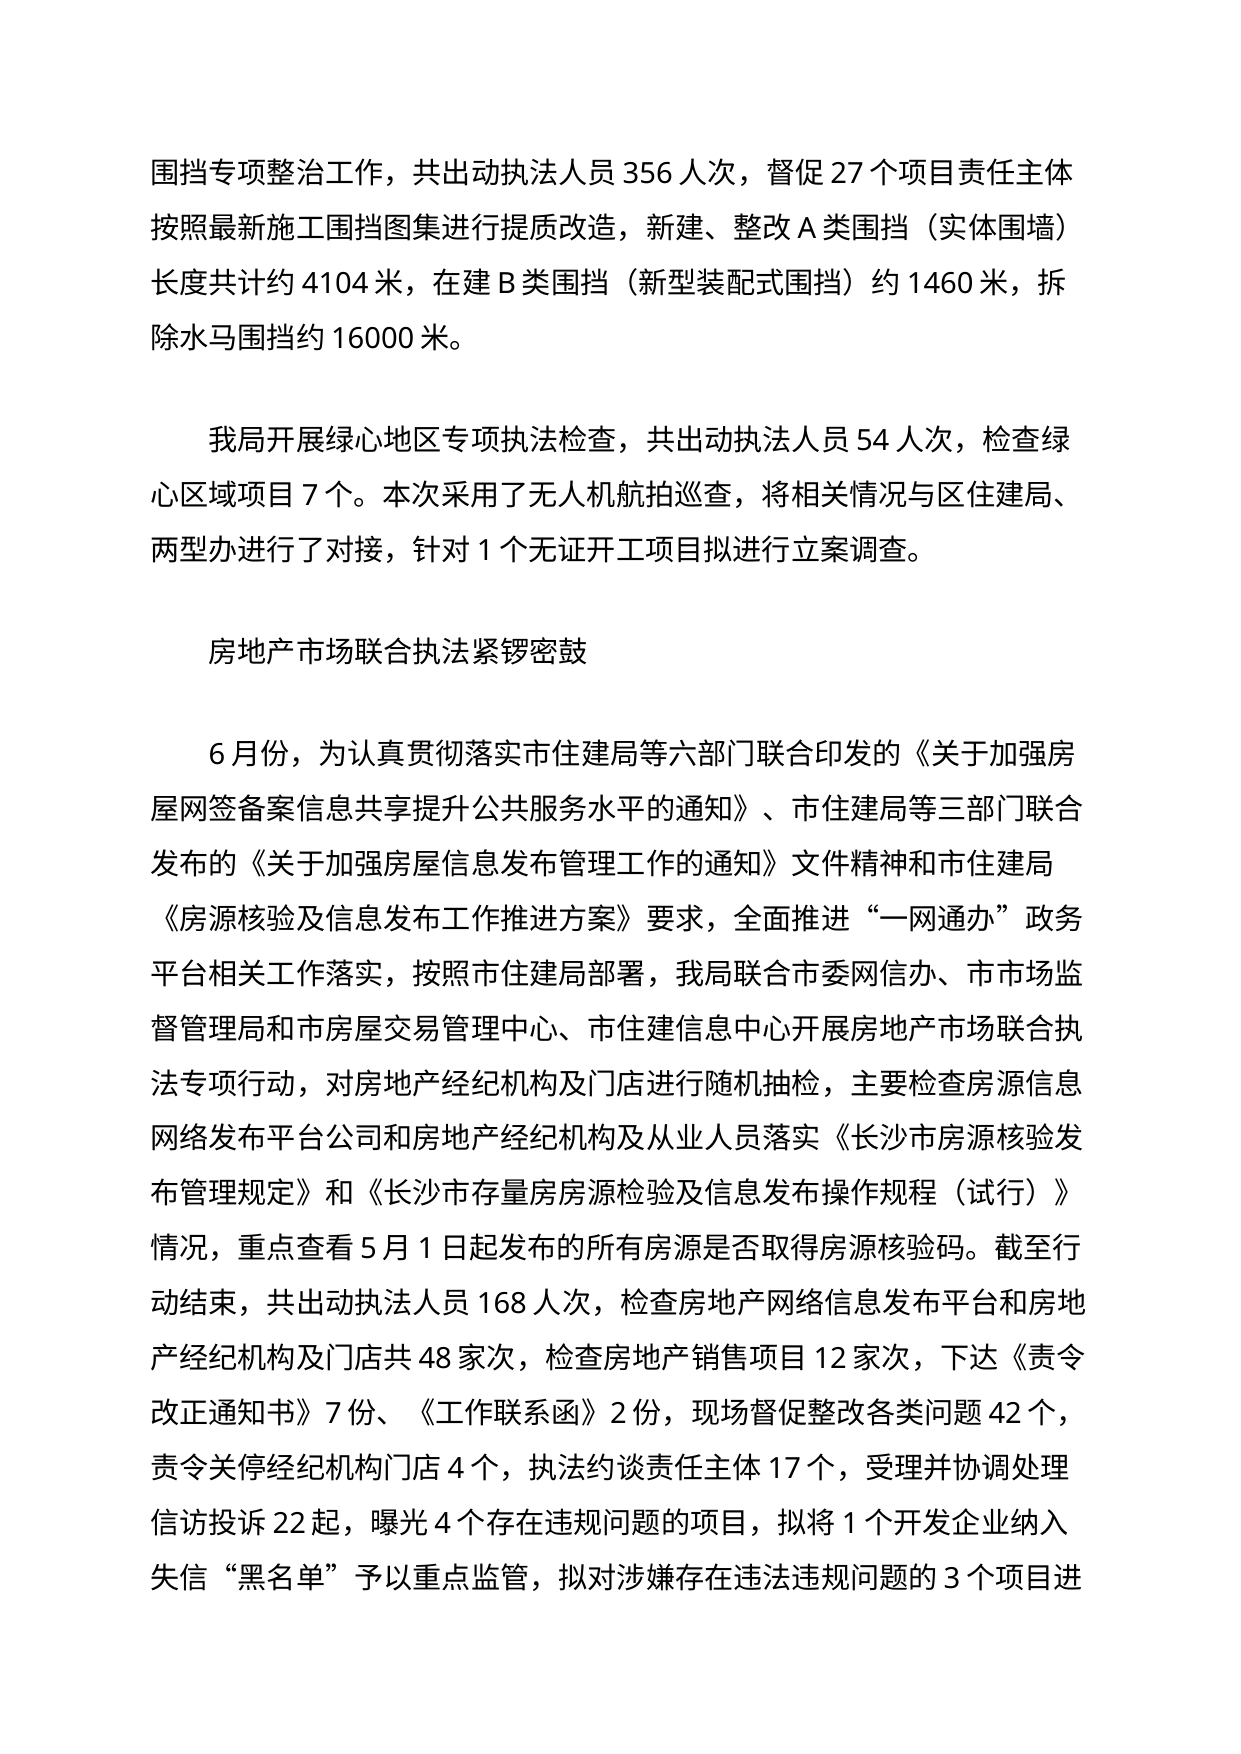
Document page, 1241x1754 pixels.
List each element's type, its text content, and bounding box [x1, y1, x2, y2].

text 我局开展绿心地区专项执法检查，共出动执法人员54人次，检查绿心区域项目7个。本次采用了无人机航拍巡查，将相关情况与区住建局、两型办进行了对接，针对1个无证开工项目拟进行立案调查。 [150, 417, 1090, 569]
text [150, 150, 1090, 357]
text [150, 731, 1090, 1597]
text 房地产市场联合执法紧锣密鼓 [150, 629, 1090, 671]
